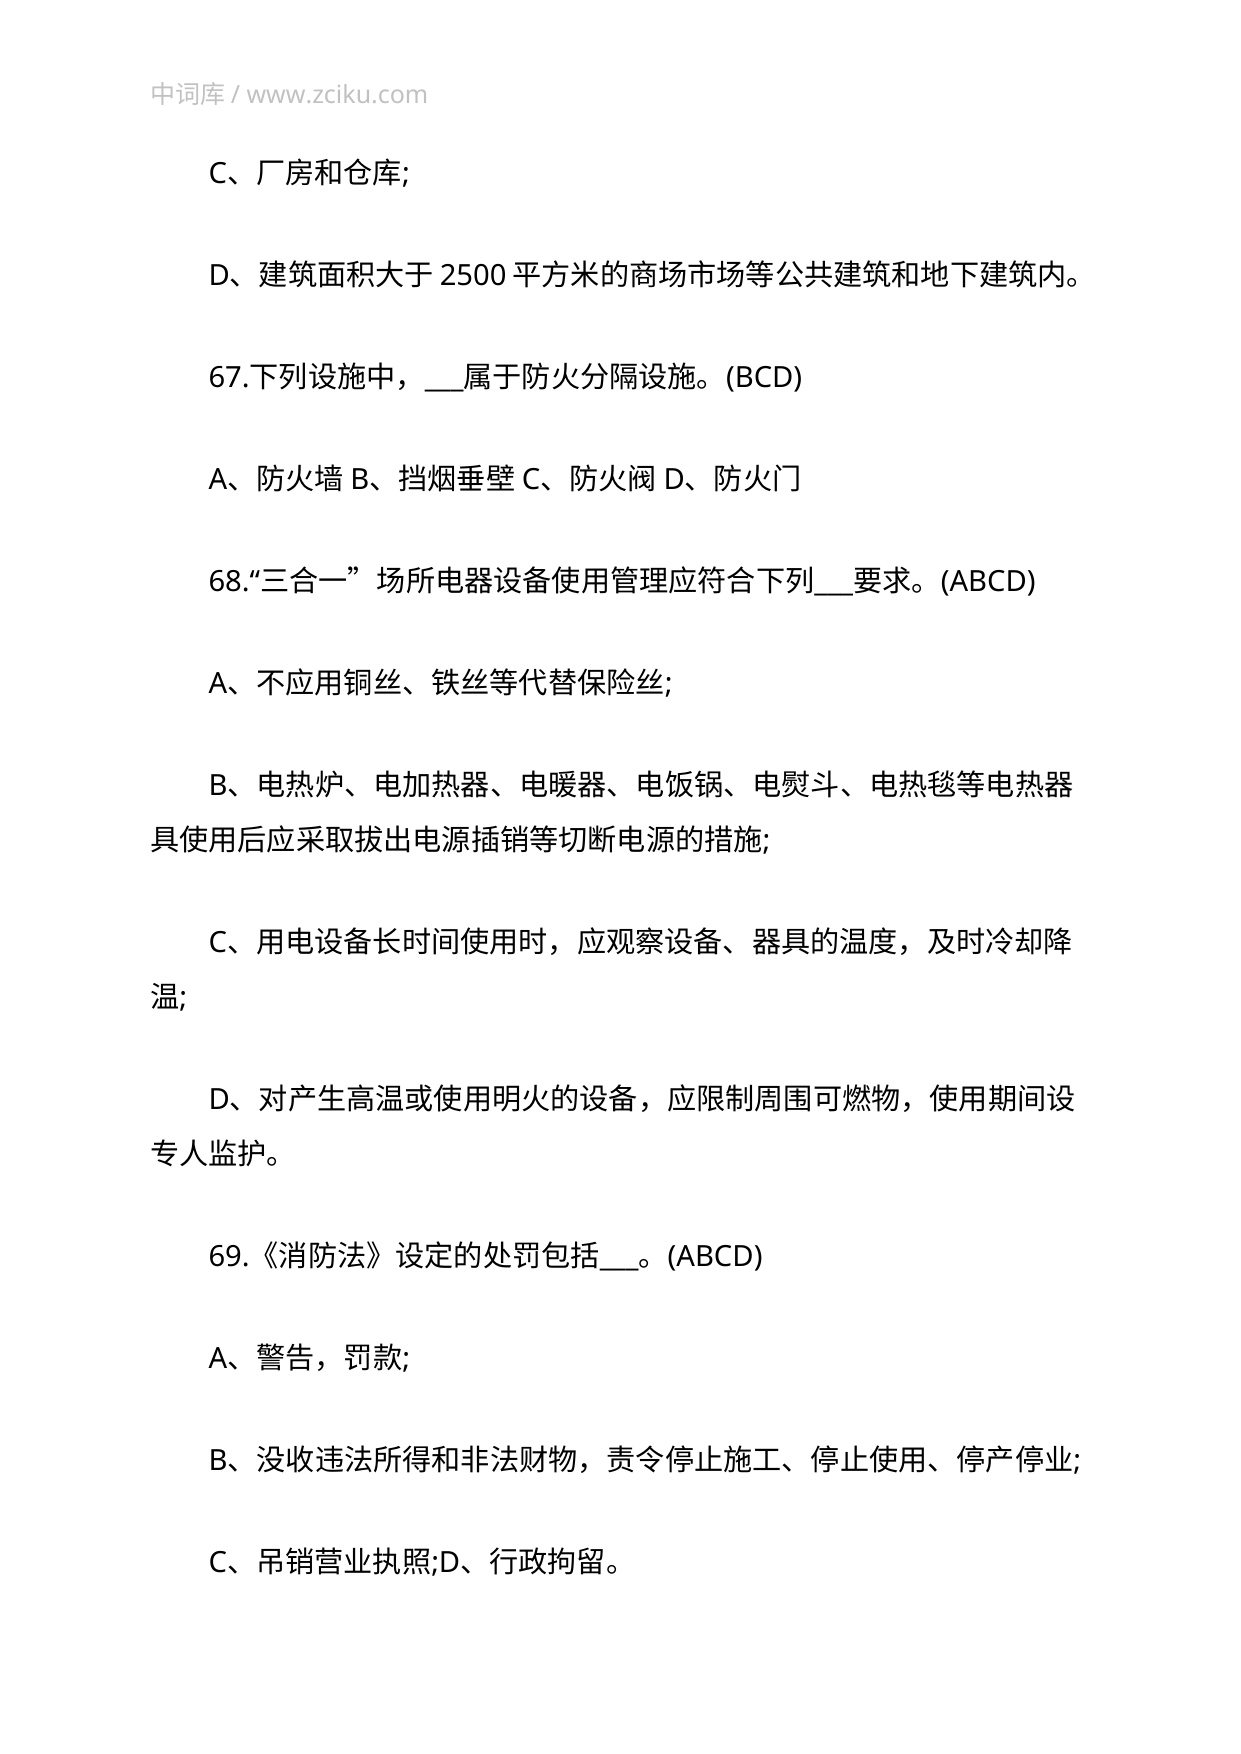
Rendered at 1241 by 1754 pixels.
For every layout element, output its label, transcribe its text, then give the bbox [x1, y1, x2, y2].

text C、厂房和仓库; [150, 150, 1090, 192]
text D、建筑面积大于2500平方米的商场市场等公共建筑和地下建筑内。 [150, 252, 1090, 294]
text A、警告，罚款; [150, 1334, 1090, 1377]
text C、用电设备长时间使用时，应观察设备、器具的温度，及时冷却降温; [150, 919, 1090, 1016]
text B、没收违法所得和非法财物，责令停止施工、停止使用、停产停业; [150, 1437, 1090, 1479]
text B、电热炉、电加热器、电暖器、电饭锅、电熨斗、电热毯等电热器具使用后应采取拔出电源插销等切断电源的措施; [150, 762, 1090, 859]
text 69.《消防法》设定的处罚包括___。(ABCD) [150, 1233, 1090, 1275]
text D、对产生高温或使用明火的设备，应限制周围可燃物，使用期间设专人监护。 [150, 1076, 1090, 1173]
text C、吊销营业执照;D、行政拘留。 [150, 1538, 1090, 1581]
text A、防火墙 B、挡烟垂壁 C、防火阀 D、防火门 [150, 456, 1090, 498]
text 68.“三合一”场所电器设备使用管理应符合下列___要求。(ABCD) [150, 558, 1090, 600]
text A、不应用铜丝、铁丝等代替保险丝; [150, 660, 1090, 702]
text 67.下列设施中，___属于防火分隔设施。(BCD) [150, 354, 1090, 396]
